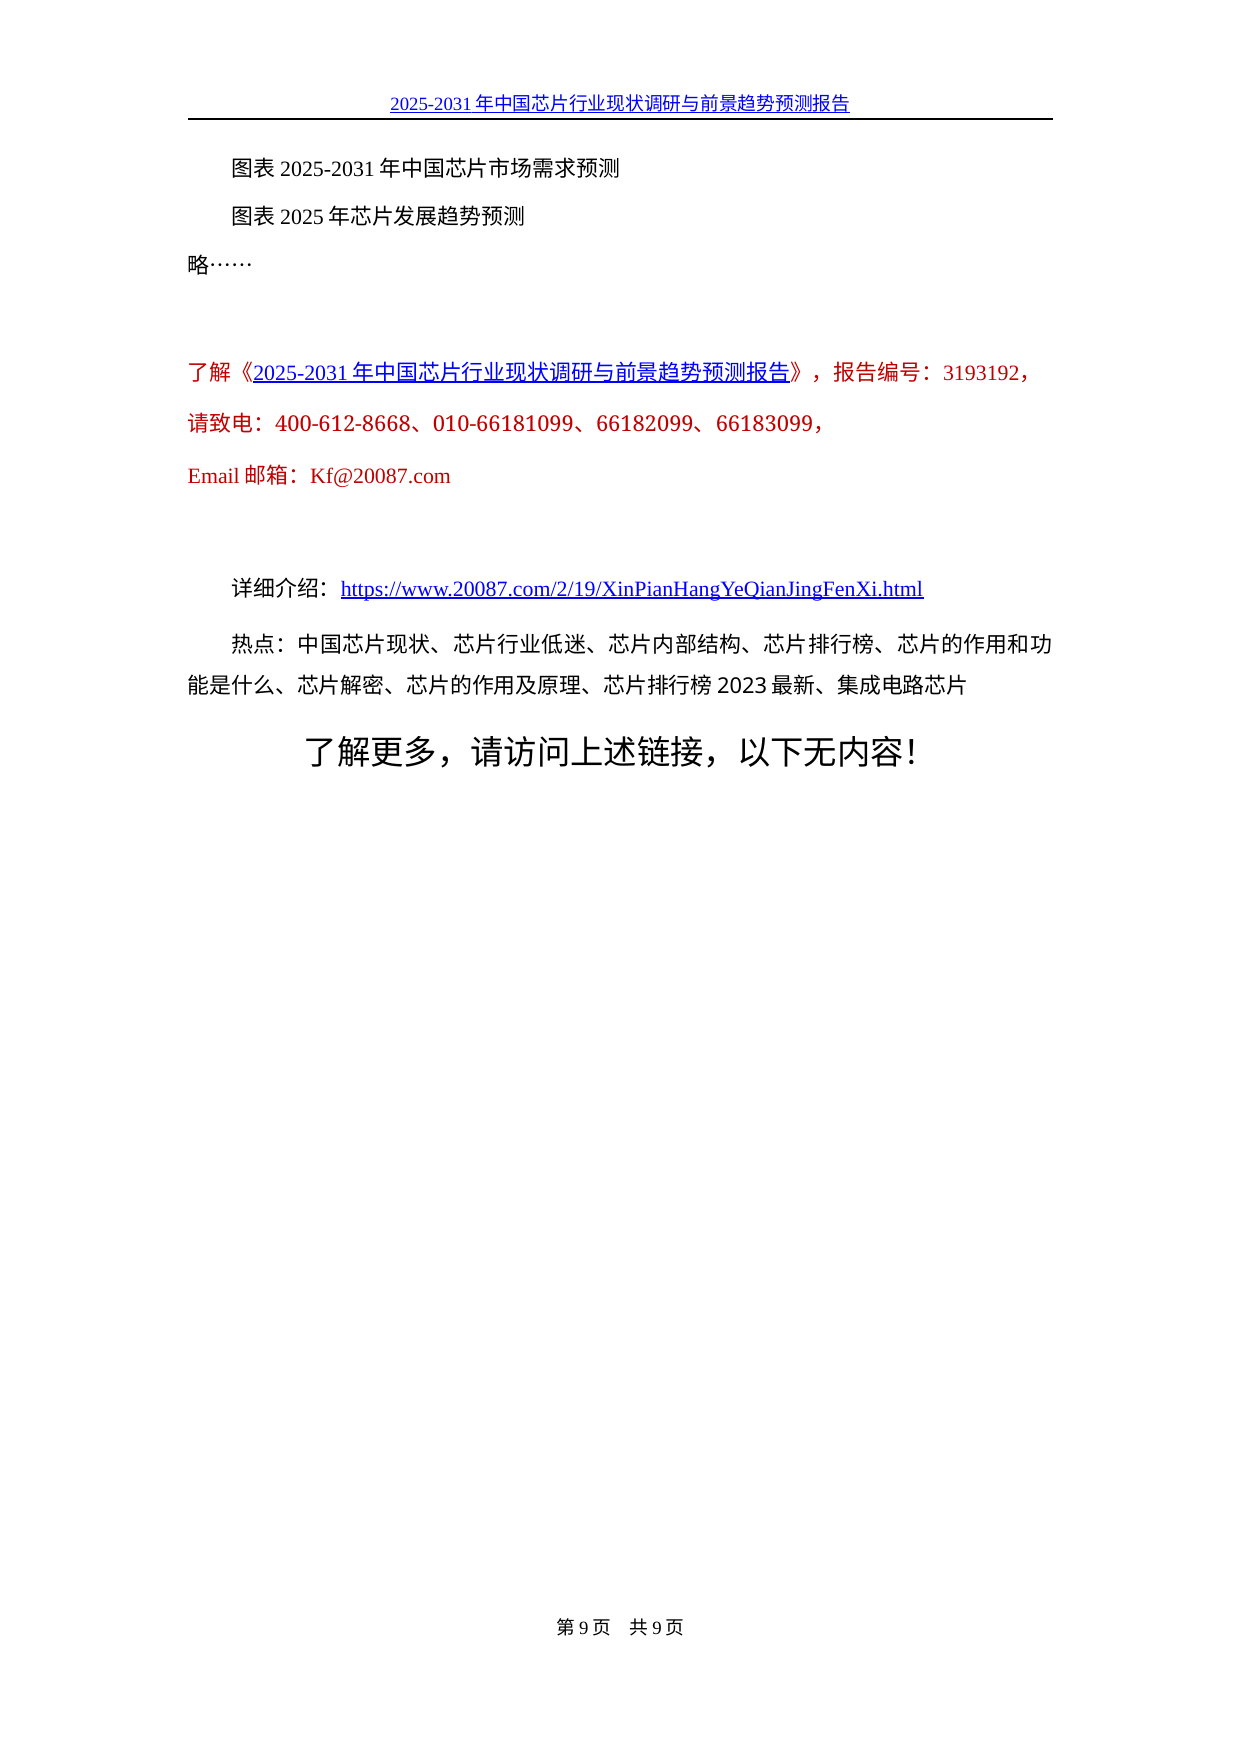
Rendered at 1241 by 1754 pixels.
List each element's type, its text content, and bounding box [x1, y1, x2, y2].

title 了解更多，请访问上述链接，以下无内容！ [187, 717, 1053, 782]
text 了解《2025-2031年中国芯片行业现状调研与前景趋势预测报告》，报告编号：3193192， [187, 354, 1053, 387]
text 详细介绍：https://www.20087.com/2/19/XinPianHangYeQianJingFenXi.html [187, 570, 1053, 603]
text Email邮箱：Kf@20087.com [187, 457, 1053, 490]
text 请致电：400-612-8668、010-66181099、66182099、66183099， [187, 406, 1053, 438]
text 热点：中国芯片现状、芯片行业低迷、芯片内部结构、芯片排行榜、芯片的作用和功能是什么、芯片解密、芯片的作用及原理、芯片排行榜2023最新、集成电路芯片 [187, 627, 1053, 700]
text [187, 150, 1053, 280]
